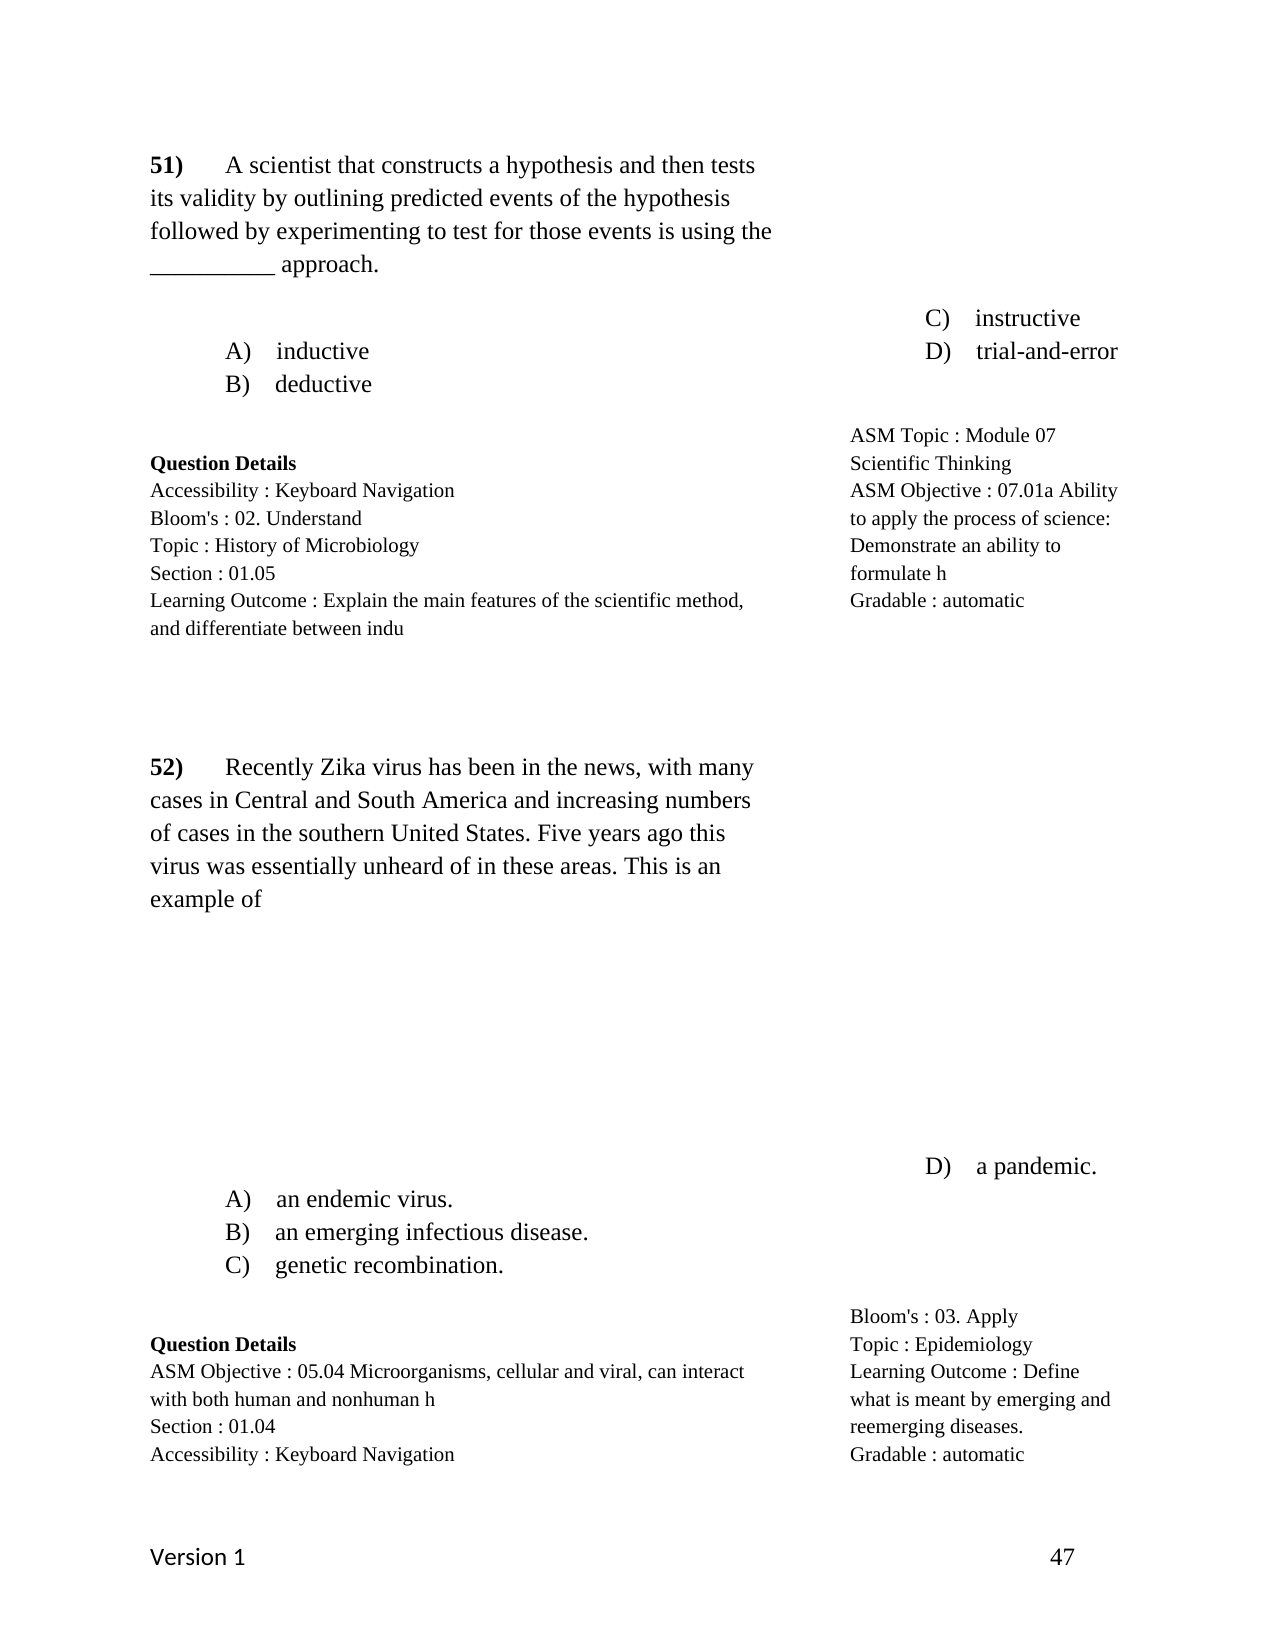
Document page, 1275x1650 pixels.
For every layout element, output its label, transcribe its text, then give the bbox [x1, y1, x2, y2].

text 52) Recently Zika virus has been in the news, with many cases in Central and South America and increasing numbers of cases in the southern United States. Five years ago this virus was essentially unheard of in these areas. This is an example of [150, 752, 775, 913]
text A) inductive B) deductive C) instructive D) trial-and-error [150, 303, 775, 398]
text A) inductive B) deductive C) instructive D) trial-and-error [850, 303, 1125, 398]
text 51) A scientist that constructs a hypothesis and then tests its validity by outlining predicted events of the hypothesis followed by experimenting to test for those events is using the __________ approach. [150, 150, 775, 278]
text A) an endemic virus. B) an emerging infectious disease. C) genetic recombination. D) a pandemic. [150, 1151, 775, 1279]
text A) an endemic virus. B) an emerging infectious disease. C) genetic recombination. D) a pandemic. [850, 1151, 1125, 1213]
text Question Details ASM Objective : 05.04 Microorganisms, cellular and viral, can interact with both human and nonhuman h Section : 01.04 Accessibility : Keyboard Navigation Bloom's : 03. Apply Topic : Epidemiology Learning Outcome : Define what is meant by emerging and reemerging diseases. Gradable : automatic [850, 1304, 1125, 1466]
text Question Details Accessibility : Keyboard Navigation Bloom's : 02. Understand Topic : History of Microbiology Section : 01.05 Learning Outcome : Explain the main features of the scientific method, and differentiate between indu ASM Topic : Module 07 Scientific Thinking ASM Objective : 07.01a Ability to apply the process of science: Demonstrate an ability to formulate h Gradable : automatic [850, 423, 1125, 612]
text Question Details Accessibility : Keyboard Navigation Bloom's : 02. Understand Topic : History of Microbiology Section : 01.05 Learning Outcome : Explain the main features of the scientific method, and differentiate between indu ASM Topic : Module 07 Scientific Thinking ASM Objective : 07.01a Ability to apply the process of science: Demonstrate an ability to formulate h Gradable : automatic [150, 423, 775, 640]
text Question Details ASM Objective : 05.04 Microorganisms, cellular and viral, can interact with both human and nonhuman h Section : 01.04 Accessibility : Keyboard Navigation Bloom's : 03. Apply Topic : Epidemiology Learning Outcome : Define what is meant by emerging and reemerging diseases. Gradable : automatic [150, 1304, 775, 1466]
